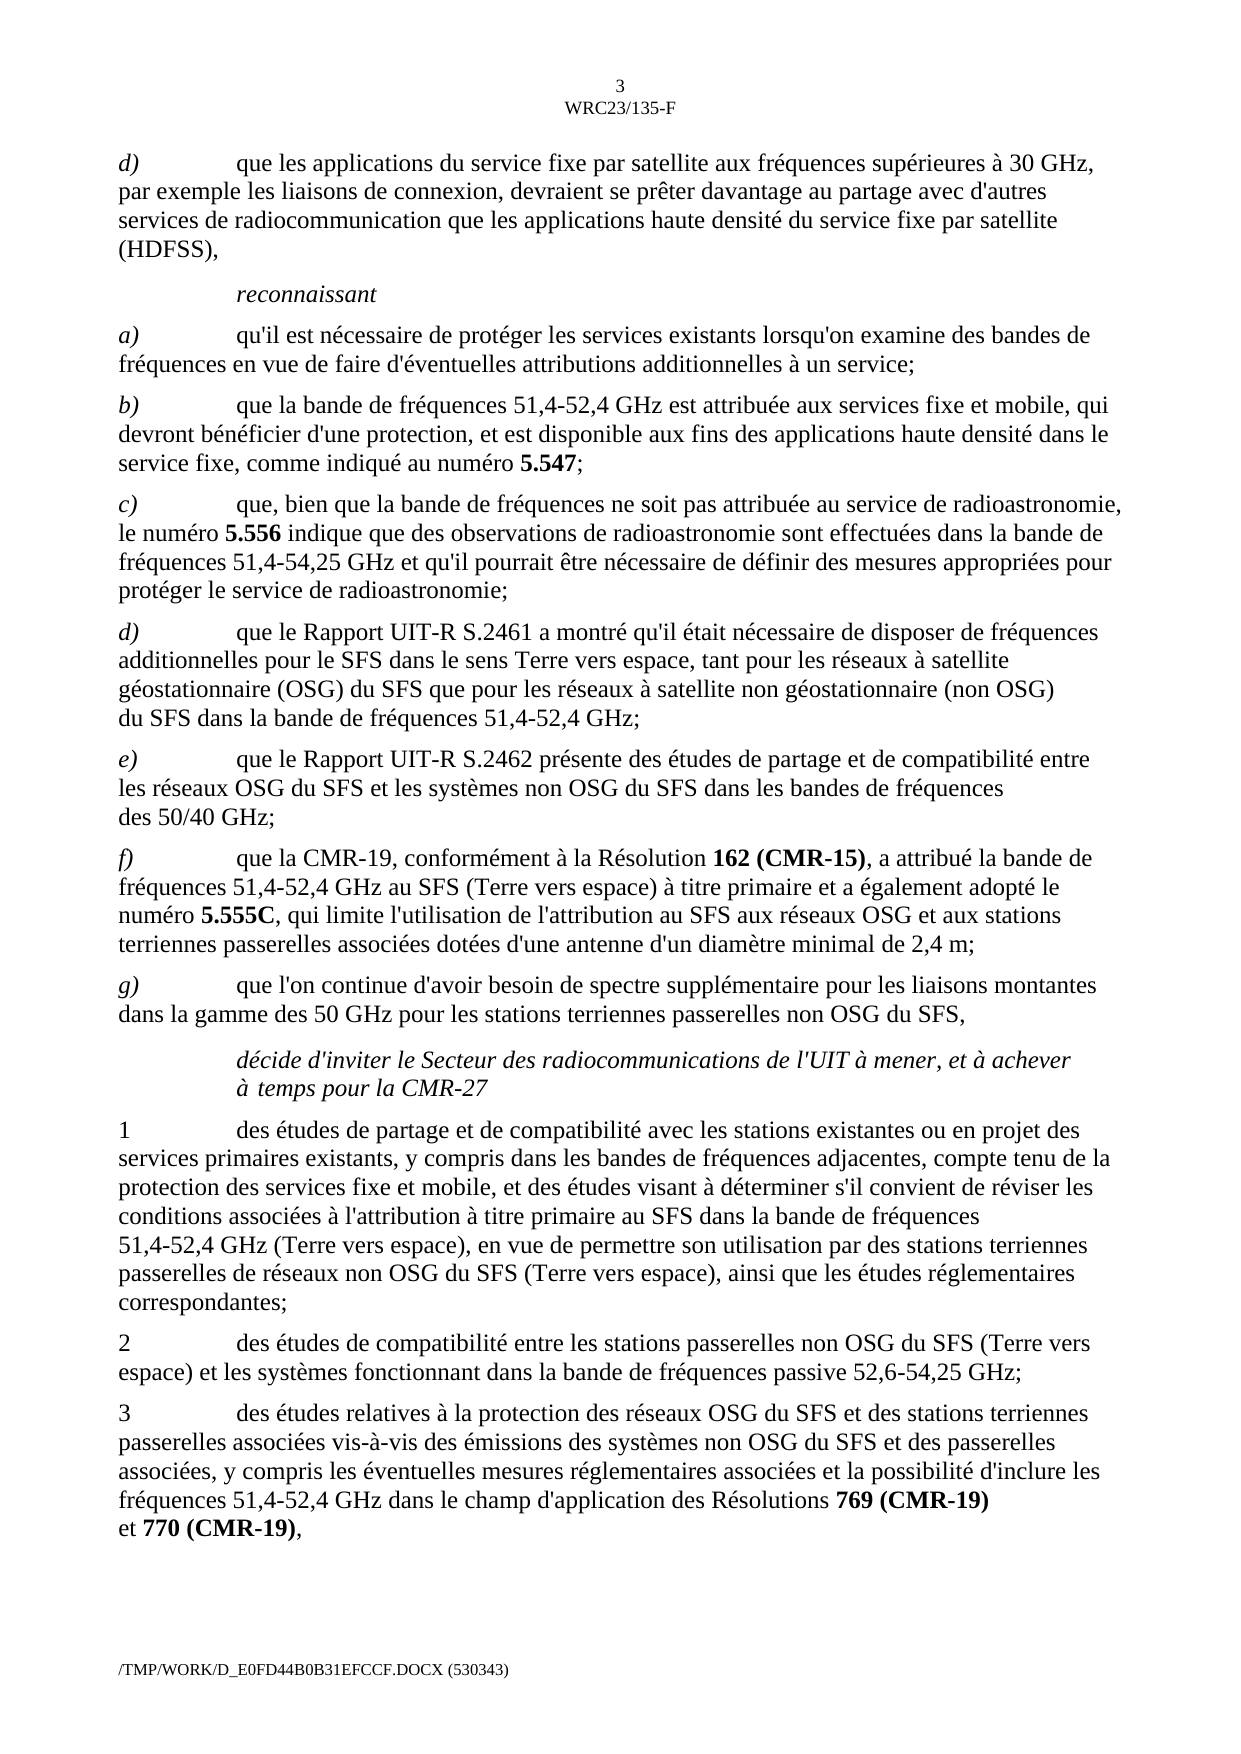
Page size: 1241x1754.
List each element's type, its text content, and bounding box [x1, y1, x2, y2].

text 3 des études relatives à la protection des réseaux OSG du SFS et des stations terriennes passerelles associées vis-à-vis des émissions des systèmes non OSG du SFS et des passerelles associées, y compris les éventuelles mesures réglementaires associées et la possibilité d'inclure les fréquences 51,4-52,4 GHz dans le champ d'application des Résolutions 769 (CMR-19) et 770 (CMR-19), [118, 1398, 1122, 1542]
text e) que le Rapport UIT-R S.2462 présente des études de partage et de compatibilité entre les réseaux OSG du SFS et les systèmes non OSG du SFS dans les bandes de fréquences des 50/40 GHz; [118, 744, 1122, 831]
text c) que, bien que la bande de fréquences ne soit pas attribuée au service de radioastronomie, le numéro 5.556 indique que des observations de radioastronomie sont effectuées dans la bande de fréquences 51,4-54,25 GHz et qu'il pourrait être nécessaire de définir des mesures appropriées pour protéger le service de radioastronomie; [118, 489, 1122, 604]
text 2 des études de compatibilité entre les stations passerelles non OSG du SFS (Terre vers espace) et les systèmes fonctionnant dans la bande de fréquences passive 52,6-54,25 GHz; [118, 1328, 1122, 1386]
text 1 des études de partage et de compatibilité avec les stations existantes ou en projet des services primaires existants, y compris dans les bandes de fréquences adjacentes, compte tenu de la protection des services fixe et mobile, et des études visant à déterminer s'il convient de réviser les conditions associées à l'attribution à titre primaire au SFS dans la bande de fréquences 51,4-52,4 GHz (Terre vers espace), en vue de permettre son utilisation par des stations terriennes passerelles de réseaux non OSG du SFS (Terre vers espace), ainsi que les études réglementaires correspondantes; [118, 1115, 1122, 1316]
text g) que l'on continue d'avoir besoin de spectre supplémentaire pour les liaisons montantes dans la gamme des 50 GHz pour les stations terriennes passerelles non OSG du SFS, [118, 971, 1122, 1028]
text d) que le Rapport UIT-R S.2461 a montré qu'il était nécessaire de disposer de fréquences additionnelles pour le SFS dans le sens Terre vers espace, tant pour les réseaux à satellite géostationnaire (OSG) du SFS que pour les réseaux à satellite non géostationnaire (non OSG) du SFS dans la bande de fréquences 51,4-52,4 GHz; [118, 617, 1122, 732]
text b) que la bande de fréquences 51,4-52,4 GHz est attribuée aux services fixe et mobile, qui devront bénéficier d'une protection, et est disponible aux fins des applications haute densité dans le service fixe, comme indiqué au numéro 5.547; [118, 391, 1122, 477]
text d) que les applications du service fixe par satellite aux fréquences supérieures à 30 GHz, par exemple les liaisons de connexion, devraient se prêter davantage au partage avec d'autres services de radiocommunication que les applications haute densité du service fixe par satellite (HDFSS), [118, 148, 1122, 263]
text f) que la CMR-19, conformément à la Résolution 162 (CMR-15), a attribué la bande de fréquences 51,4-52,4 GHz au SFS (Terre vers espace) à titre primaire et a également adopté le numéro 5.555C, qui limite l'utilisation de l'attribution au SFS aux réseaux OSG et aux stations terriennes passerelles associées dotées d'une antenne d'un diamètre minimal de 2,4 m; [118, 843, 1122, 958]
text décide d'inviter le Secteur des radiocommunications de l'UIT à mener, et à achever à temps pour la CMR-27 [236, 1045, 1122, 1102]
text a) qu'il est nécessaire de protéger les services existants lorsqu'on examine des bandes de fréquences en vue de faire d'éventuelles attributions additionnelles à un service; [118, 321, 1122, 378]
text reconnaissant [236, 279, 1122, 308]
